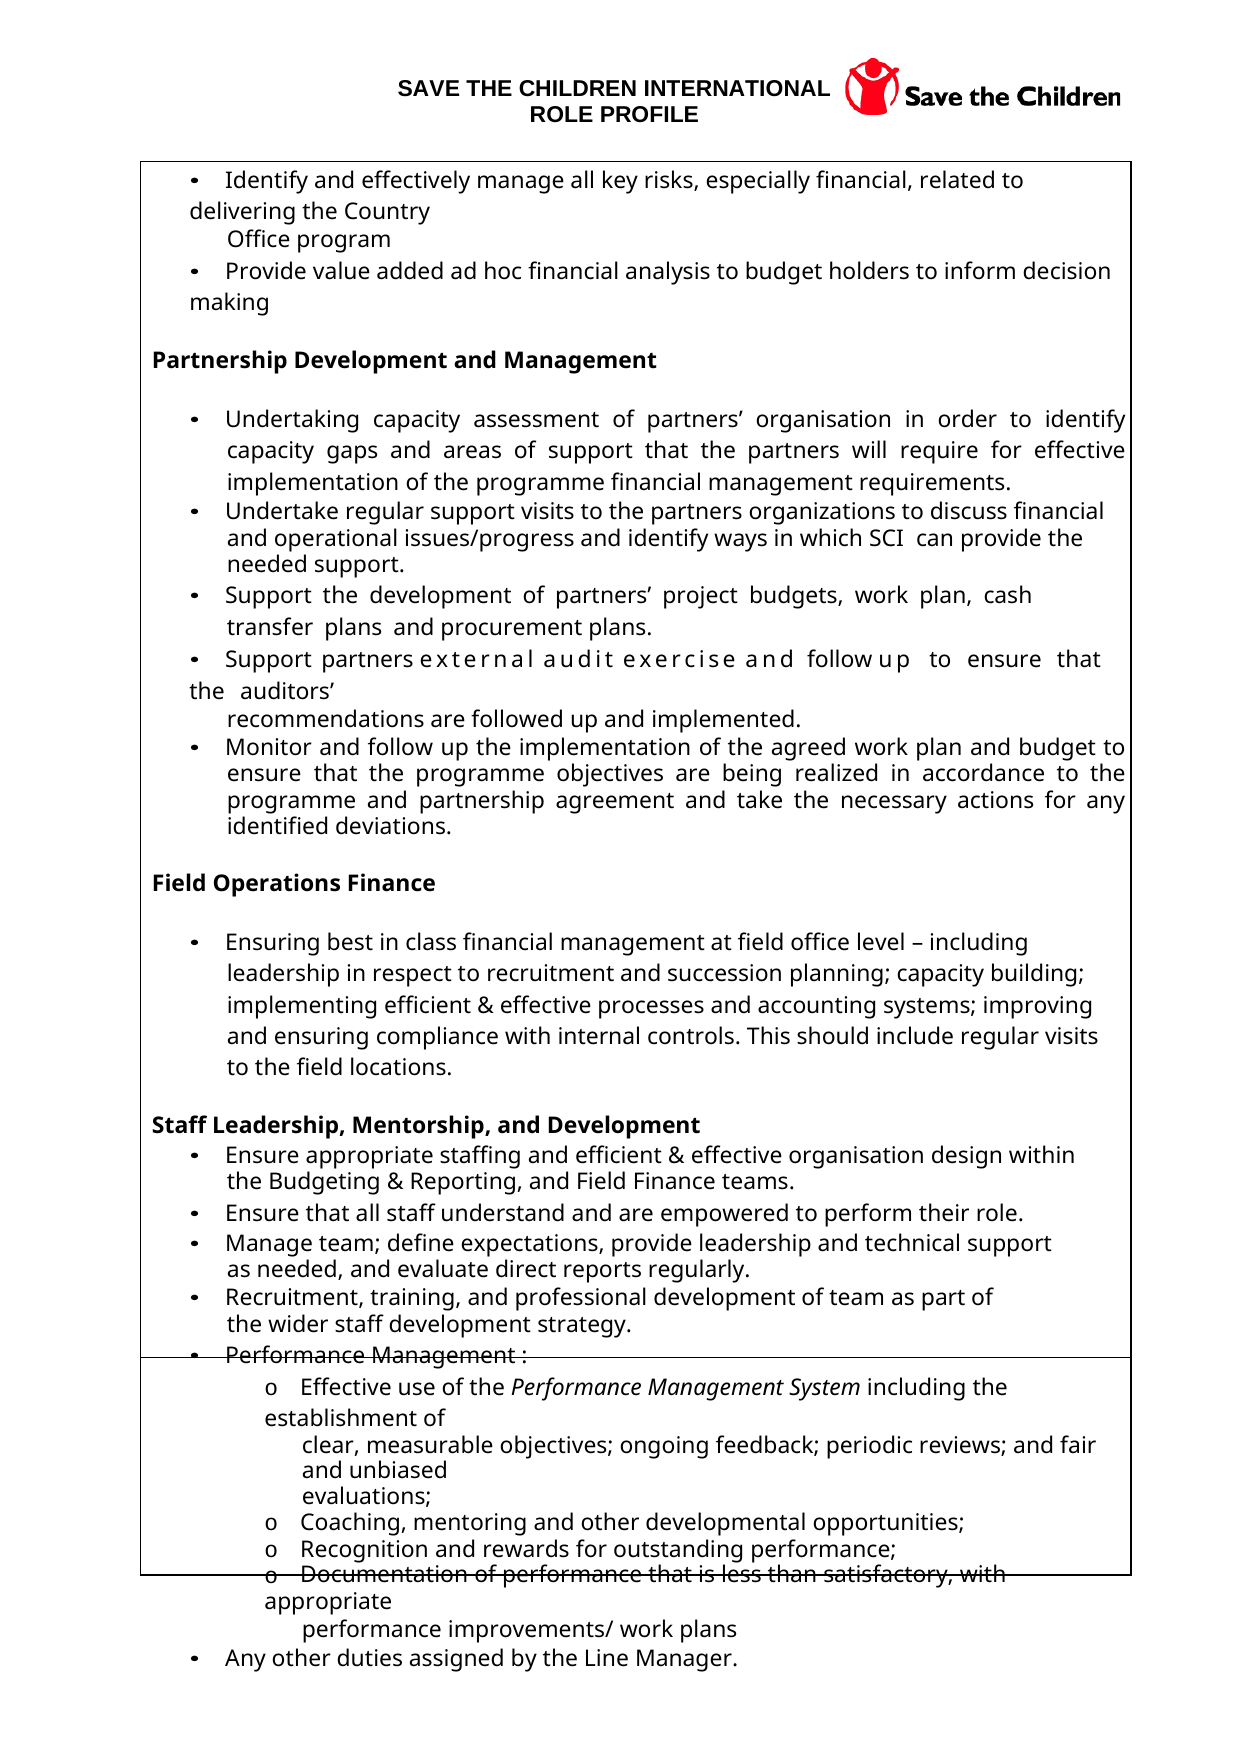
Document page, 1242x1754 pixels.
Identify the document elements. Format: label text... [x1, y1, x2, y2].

text • Ensuring best in class financial management at field office level – including leadership in respect to recruitment and succession planning; capacity building; implementing efficient & effective processes and accounting systems; improving and ensuring compliance with internal controls. This should include regular visits to the field locations. [189, 926, 1111, 1082]
text clear, measurable objectives; ongoing feedback; periodic reviews; and fair and unbiased [302, 1433, 1135, 1483]
text evaluations; [302, 1483, 1135, 1509]
text performance improvements/ work plans [302, 1617, 1135, 1642]
text Staff Leadership, Mentorship, and Development [152, 1109, 1135, 1140]
text Field Operations Finance [152, 867, 1135, 898]
text Office program [227, 226, 1135, 253]
text o Effective use of the Performance Management System including the establishment of [264, 1371, 1135, 1433]
text Partnership Development and Management [152, 343, 1135, 375]
text • Undertake regular support visits to the partners organizations to discuss financial and operational issues/progress and identify ways in which SCI can provide the needed support. [189, 498, 1126, 578]
text • Support the development of partners’ project budgets, work plan, cash transfer plans and procurement plans. [189, 579, 1126, 642]
text recommendations are followed up and implemented. [227, 706, 1135, 732]
text • Any other duties assigned by the Line Manager. [189, 1644, 1135, 1670]
text • Monitor and follow up the implementation of the agreed work plan and budget to ensure that the programme objectives are being realized in accordance to the programme and partnership agreement and take the necessary actions for any identified deviations. [189, 734, 1126, 840]
text o Coaching, mentoring and other developmental opportunities; [264, 1509, 1135, 1538]
text • Ensure that all staff understand and are empowered to perform their role. [189, 1197, 1135, 1228]
text • Performance Management : [189, 1339, 1135, 1370]
text • Recruitment, training, and professional development of team as part of the wider staff development strategy. [189, 1285, 1031, 1338]
text • Identify and effectively manage all key risks, especially financial, related to delivering the Country [189, 164, 1135, 226]
text • Provide value added ad hoc financial analysis to budget holders to inform decision making [189, 254, 1135, 317]
text • Undertaking capacity assessment of partners’ organisation in order to identify capacity gaps and areas of support that the partners will require for effective implementation of the programme financial management requirements. [189, 403, 1126, 497]
text • Ensure appropriate staffing and efficient & effective organisation design within the Budgeting & Reporting, and Field Finance teams. [189, 1142, 1106, 1195]
text o Recognition and rewards for outstanding performance; [264, 1538, 1135, 1564]
picture [845, 58, 1121, 115]
text • Manage team; define expectations, provide leadership and technical support as needed, and evaluate direct reports regularly. [189, 1230, 1080, 1283]
text o Documentation of performance that is less than satisfactory, with appropriate [264, 1564, 1135, 1617]
text • Support partners external audit exercise and follow up to ensure that the auditors’ [189, 643, 1135, 706]
